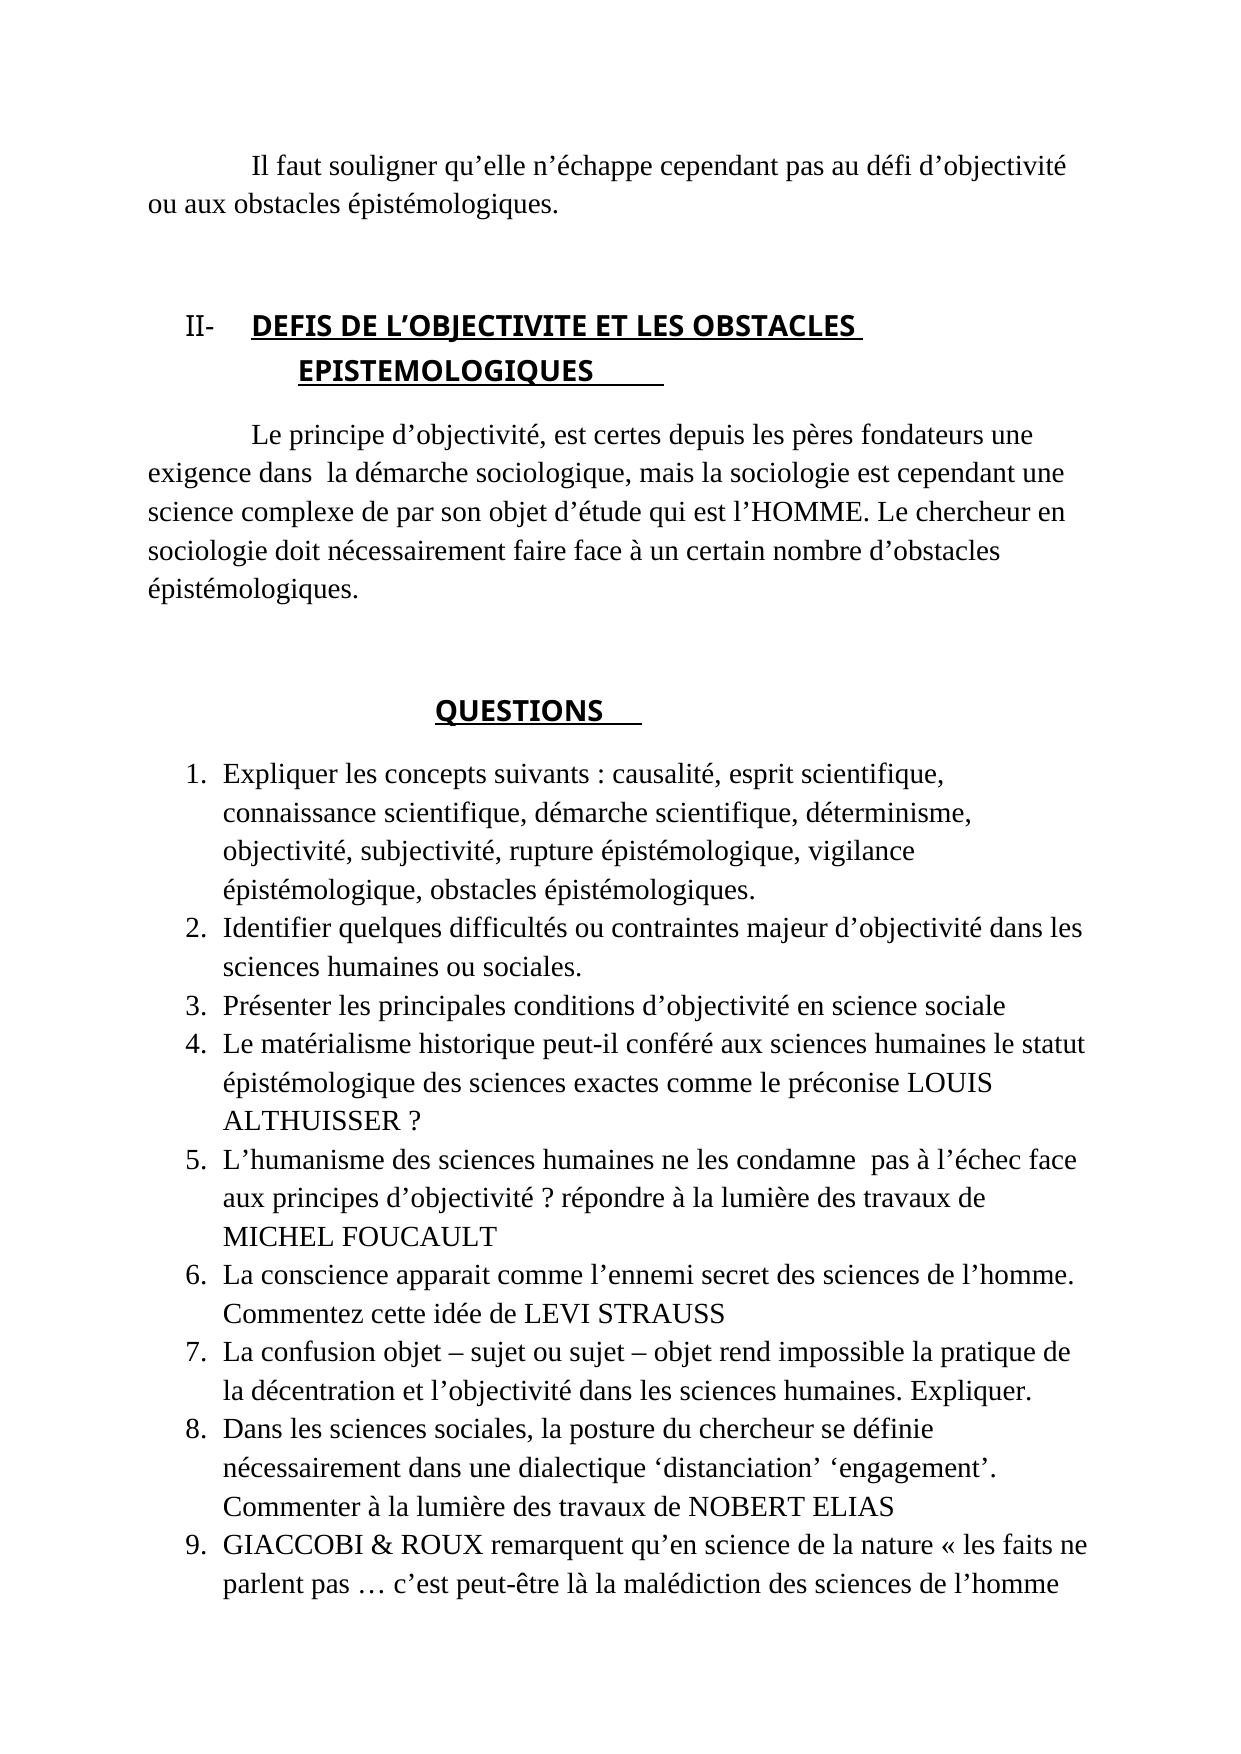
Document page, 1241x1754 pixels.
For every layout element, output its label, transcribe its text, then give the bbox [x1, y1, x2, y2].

list Présenter les principales conditions d’objectivité en science sociale [185, 988, 1093, 1021]
list L’humanisme des sciences humaines ne les condamne pas à l’échec face aux principes d’objectivité ? répondre à la lumière des travaux de MICHEL FOUCAULT [185, 1142, 1093, 1252]
list DEFIS DE L’OBJECTIVITE ET LES OBSTACLES EPISTEMOLOGIQUES [185, 305, 1093, 390]
list Expliquer les concepts suivants : causalité, esprit scientifique, connaissance scientifique, démarche scientifique, déterminisme, objectivité, subjectivité, rupture épistémologique, vigilance épistémologique, obstacles épistémologiques. [185, 756, 1093, 906]
list La confusion objet – sujet ou sujet – objet rend impossible la pratique de la décentration et l’objectivité dans les sciences humaines. Expliquer. [185, 1334, 1093, 1407]
list Identifier quelques difficultés ou contraintes majeur d’objectivité dans les sciences humaines ou sociales. [185, 911, 1093, 983]
text Il faut souligner qu’elle n’échappe cependant pas au défi d’objectivité ou aux obstacles épistémologiques. [148, 148, 1093, 220]
list Dans les sciences sociales, la posture du chercheur se définie nécessairement dans une dialectique ‘distanciation’ ‘engagement’. Commenter à la lumière des travaux de NOBERT ELIAS [185, 1412, 1093, 1522]
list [185, 1527, 1093, 1599]
list La conscience apparait comme l’ennemi secret des sciences de l’homme. Commentez cette idée de LEVI STRAUSS [185, 1257, 1093, 1329]
text QUESTIONS [148, 690, 1093, 729]
text Le principe d’objectivité, est certes depuis les pères fondateurs une exigence dans la démarche sociologique, mais la sociologie est cependant une science complexe de par son objet d’étude qui est l’HOMME. Le chercheur en sociologie doit nécessairement faire face à un certain nombre d’obstacles épistémologiques. [148, 417, 1093, 605]
list Le matérialisme historique peut-il conféré aux sciences humaines le statut épistémologique des sciences exactes comme le préconise LOUIS ALTHUISSER ? [185, 1026, 1093, 1137]
